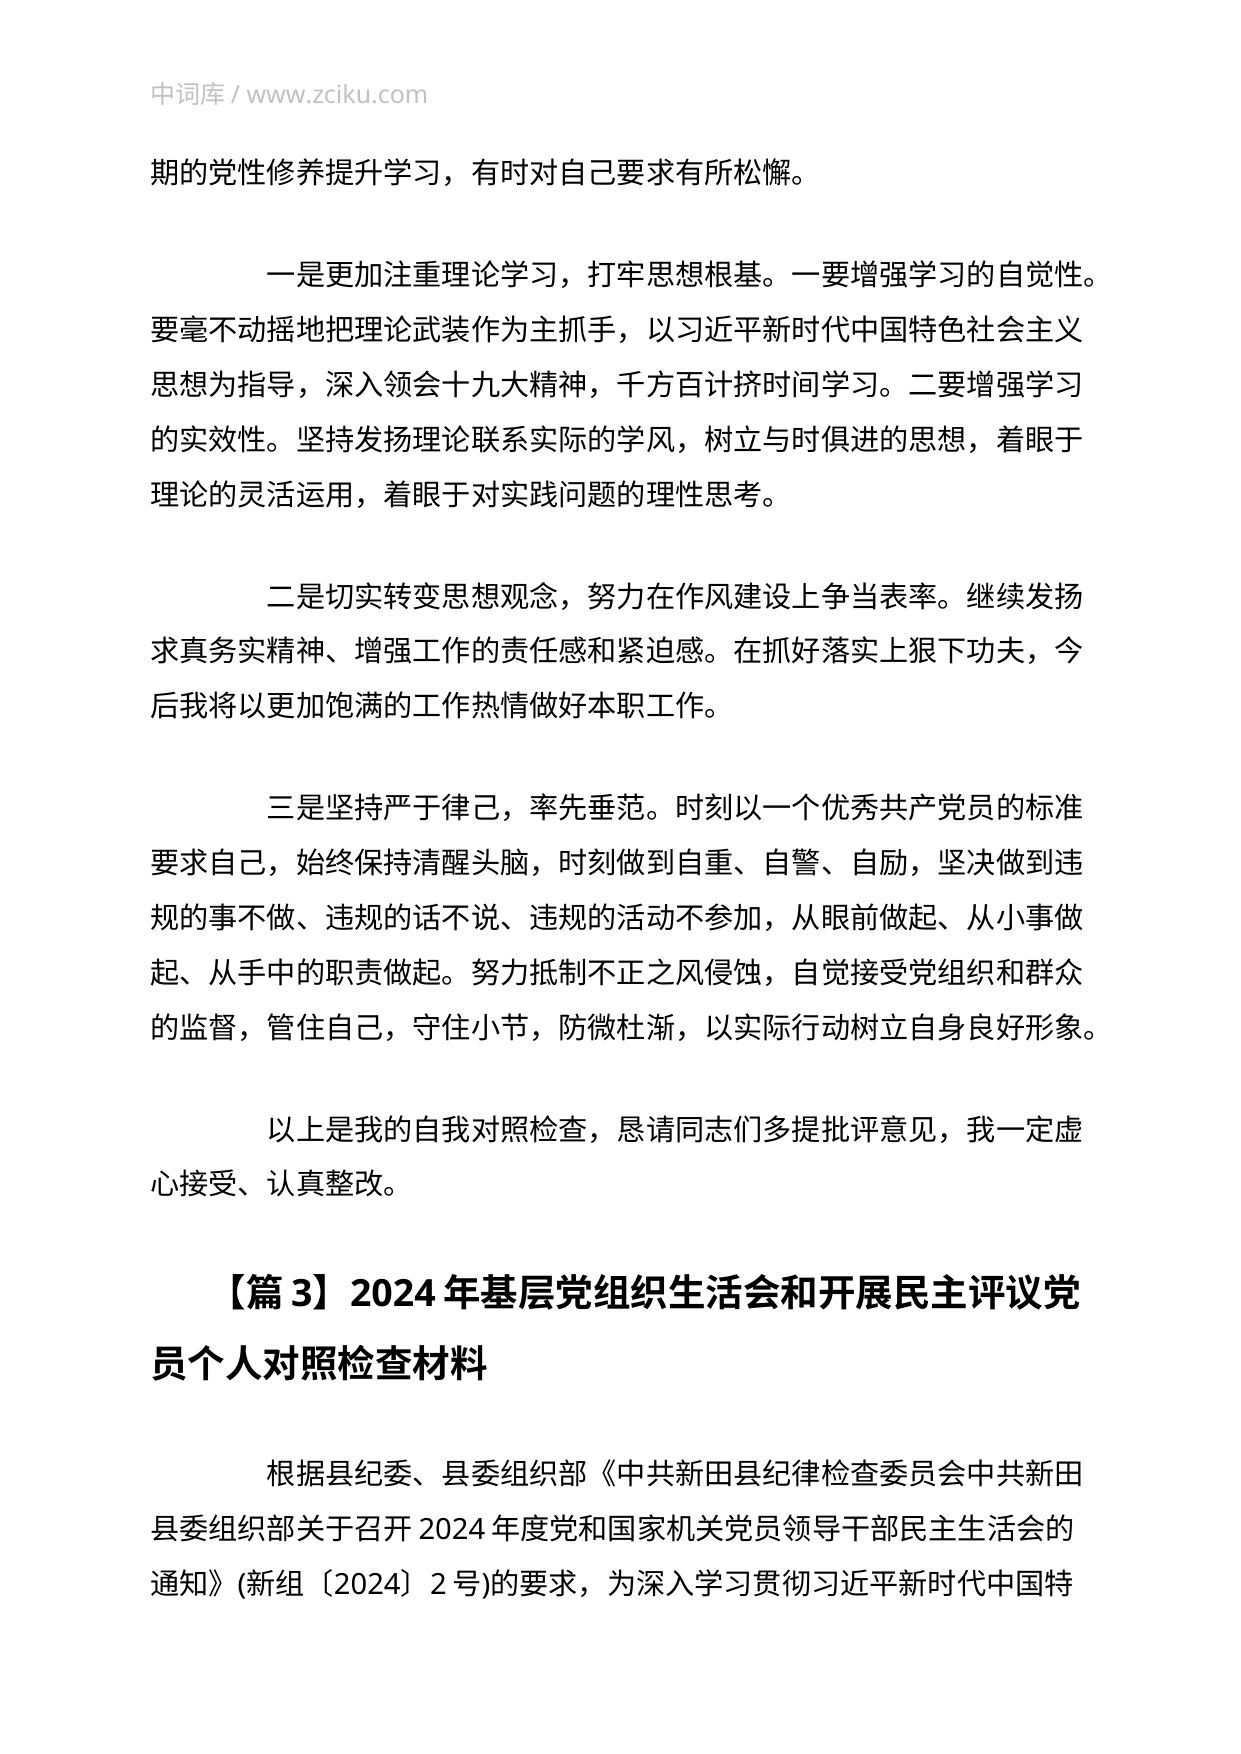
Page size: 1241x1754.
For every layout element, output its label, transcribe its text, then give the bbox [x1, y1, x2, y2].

text 一是更加注重理论学习，打牢思想根基。一要增强学习的自觉性。要毫不动摇地把理论武装作为主抓手，以习近平新时代中国特色社会主义思想为指导，深入领会十九大精神，千方百计挤时间学习。二要增强学习的实效性。坚持发扬理论联系实际的学风，树立与时俱进的思想，着眼于理论的灵活运用，着眼于对实践问题的理性思考。 [150, 252, 1090, 514]
text 【篇3】2024年基层党组织生活会和开展民主评议党员个人对照检查材料 [150, 1263, 1090, 1388]
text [150, 1451, 1090, 1603]
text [150, 150, 1090, 192]
text 三是坚持严于律己，率先垂范。时刻以一个优秀共产党员的标准要求自己，始终保持清醒头脑，时刻做到自重、自警、自励，坚决做到违规的事不做、违规的话不说、违规的活动不参加，从眼前做起、从小事做起、从手中的职责做起。努力抵制不正之风侵蚀，自觉接受党组织和群众的监督，管住自己，守住小节，防微杜渐，以实际行动树立自身良好形象。 [150, 785, 1090, 1047]
text 以上是我的自我对照检查，恳请同志们多提批评意见，我一定虚心接受、认真整改。 [150, 1106, 1090, 1203]
text 二是切实转变思想观念，努力在作风建设上争当表率。继续发扬求真务实精神、增强工作的责任感和紧迫感。在抓好落实上狠下功夫，今后我将以更加饱满的工作热情做好本职工作。 [150, 573, 1090, 725]
